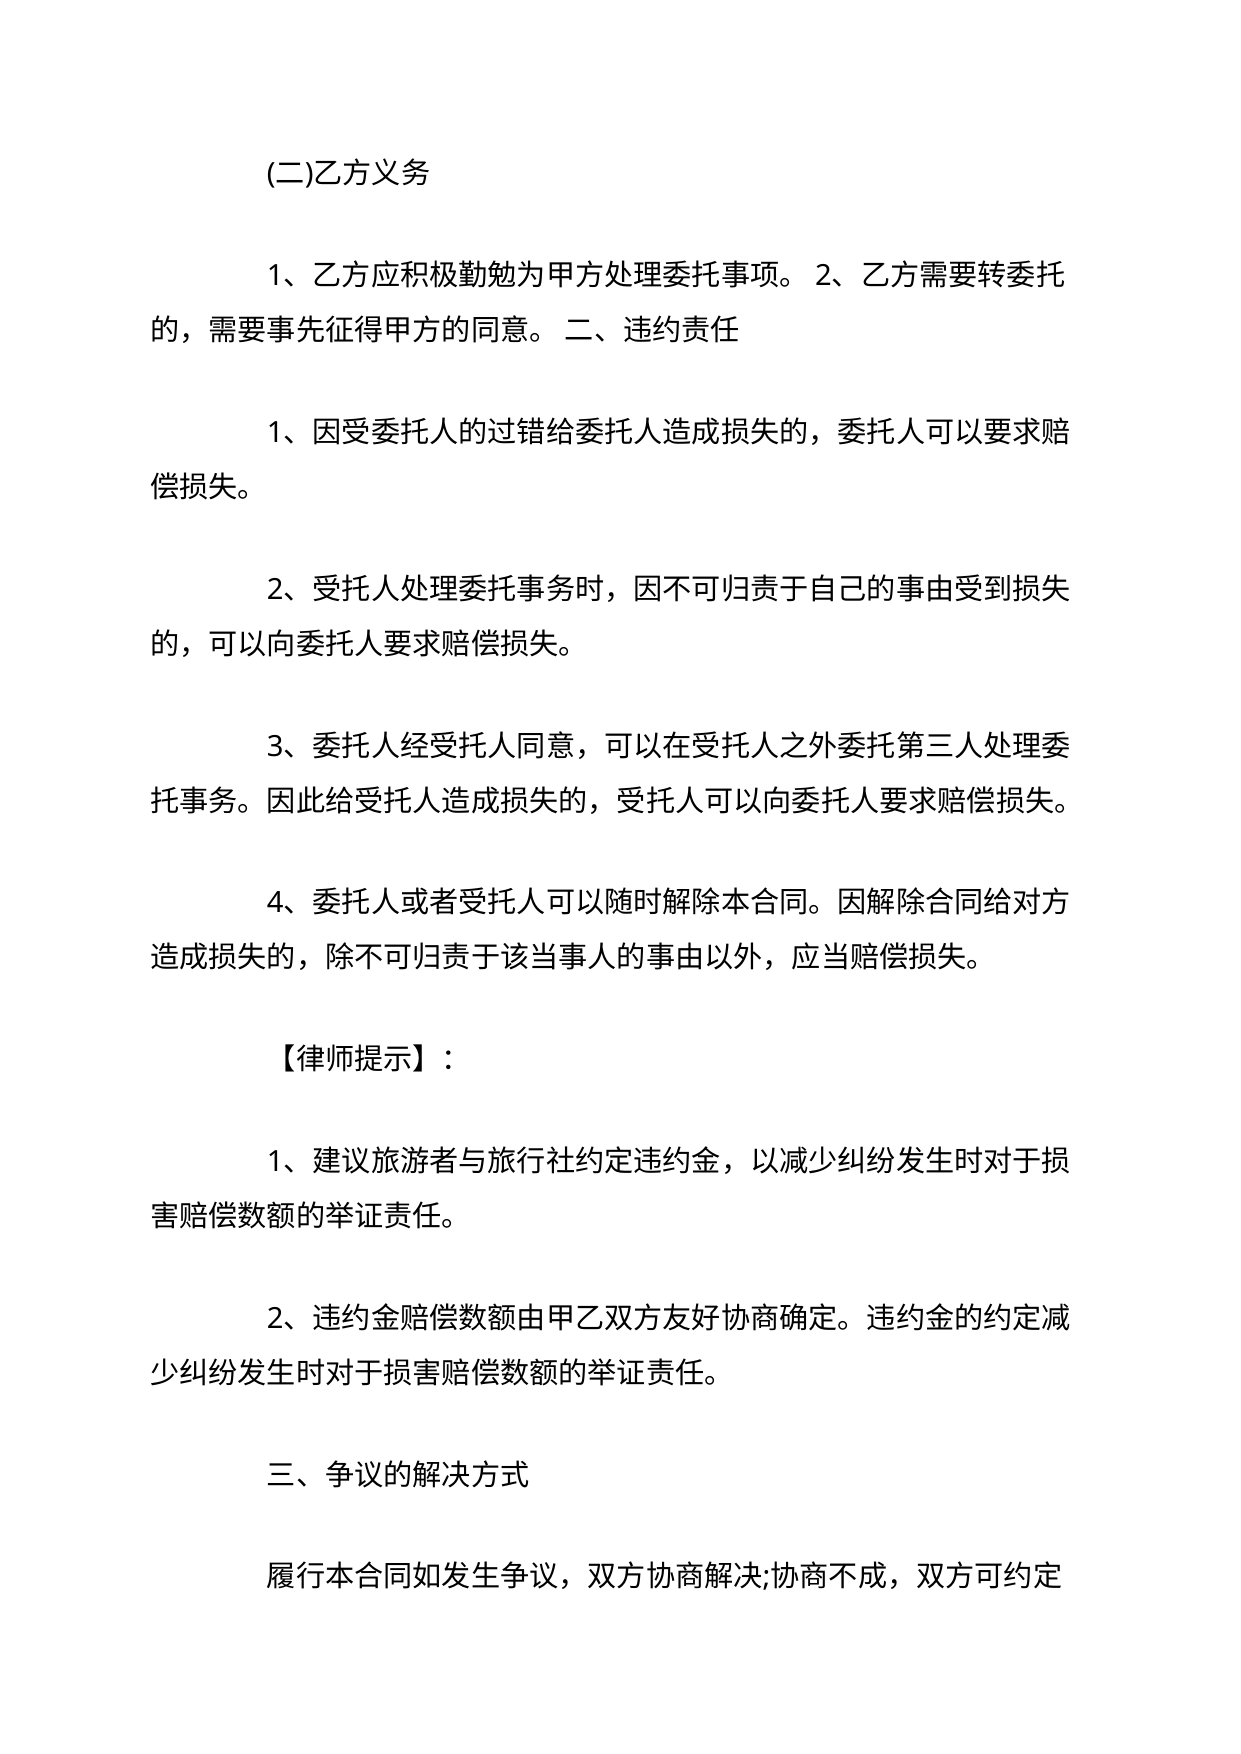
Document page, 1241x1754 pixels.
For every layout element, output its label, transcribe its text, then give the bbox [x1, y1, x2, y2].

text 三、争议的解决方式 [150, 1451, 1090, 1493]
text 3、委托人经受托人同意，可以在受托人之外委托第三人处理委托事务。因此给受托人造成损失的，受托人可以向委托人要求赔偿损失。 [150, 722, 1090, 819]
text 【律师提示】： [150, 1036, 1090, 1078]
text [150, 1553, 1090, 1595]
text 4、委托人或者受托人可以随时解除本合同。因解除合同给对方造成损失的，除不可归责于该当事人的事由以外，应当赔偿损失。 [150, 879, 1090, 976]
text 1、建议旅游者与旅行社约定违约金，以减少纠纷发生时对于损害赔偿数额的举证责任。 [150, 1138, 1090, 1235]
text 1、因受委托人的过错给委托人造成损失的，委托人可以要求赔偿损失。 [150, 409, 1090, 506]
text 2、违约金赔偿数额由甲乙双方友好协商确定。违约金的约定减少纠纷发生时对于损害赔偿数额的举证责任。 [150, 1294, 1090, 1392]
text (二)乙方义务 [150, 150, 1090, 192]
text 1、乙方应积极勤勉为甲方处理委托事项。 2、乙方需要转委托的，需要事先征得甲方的同意。 二、违约责任 [150, 252, 1090, 349]
text 2、受托人处理委托事务时，因不可归责于自己的事由受到损失的，可以向委托人要求赔偿损失。 [150, 566, 1090, 663]
